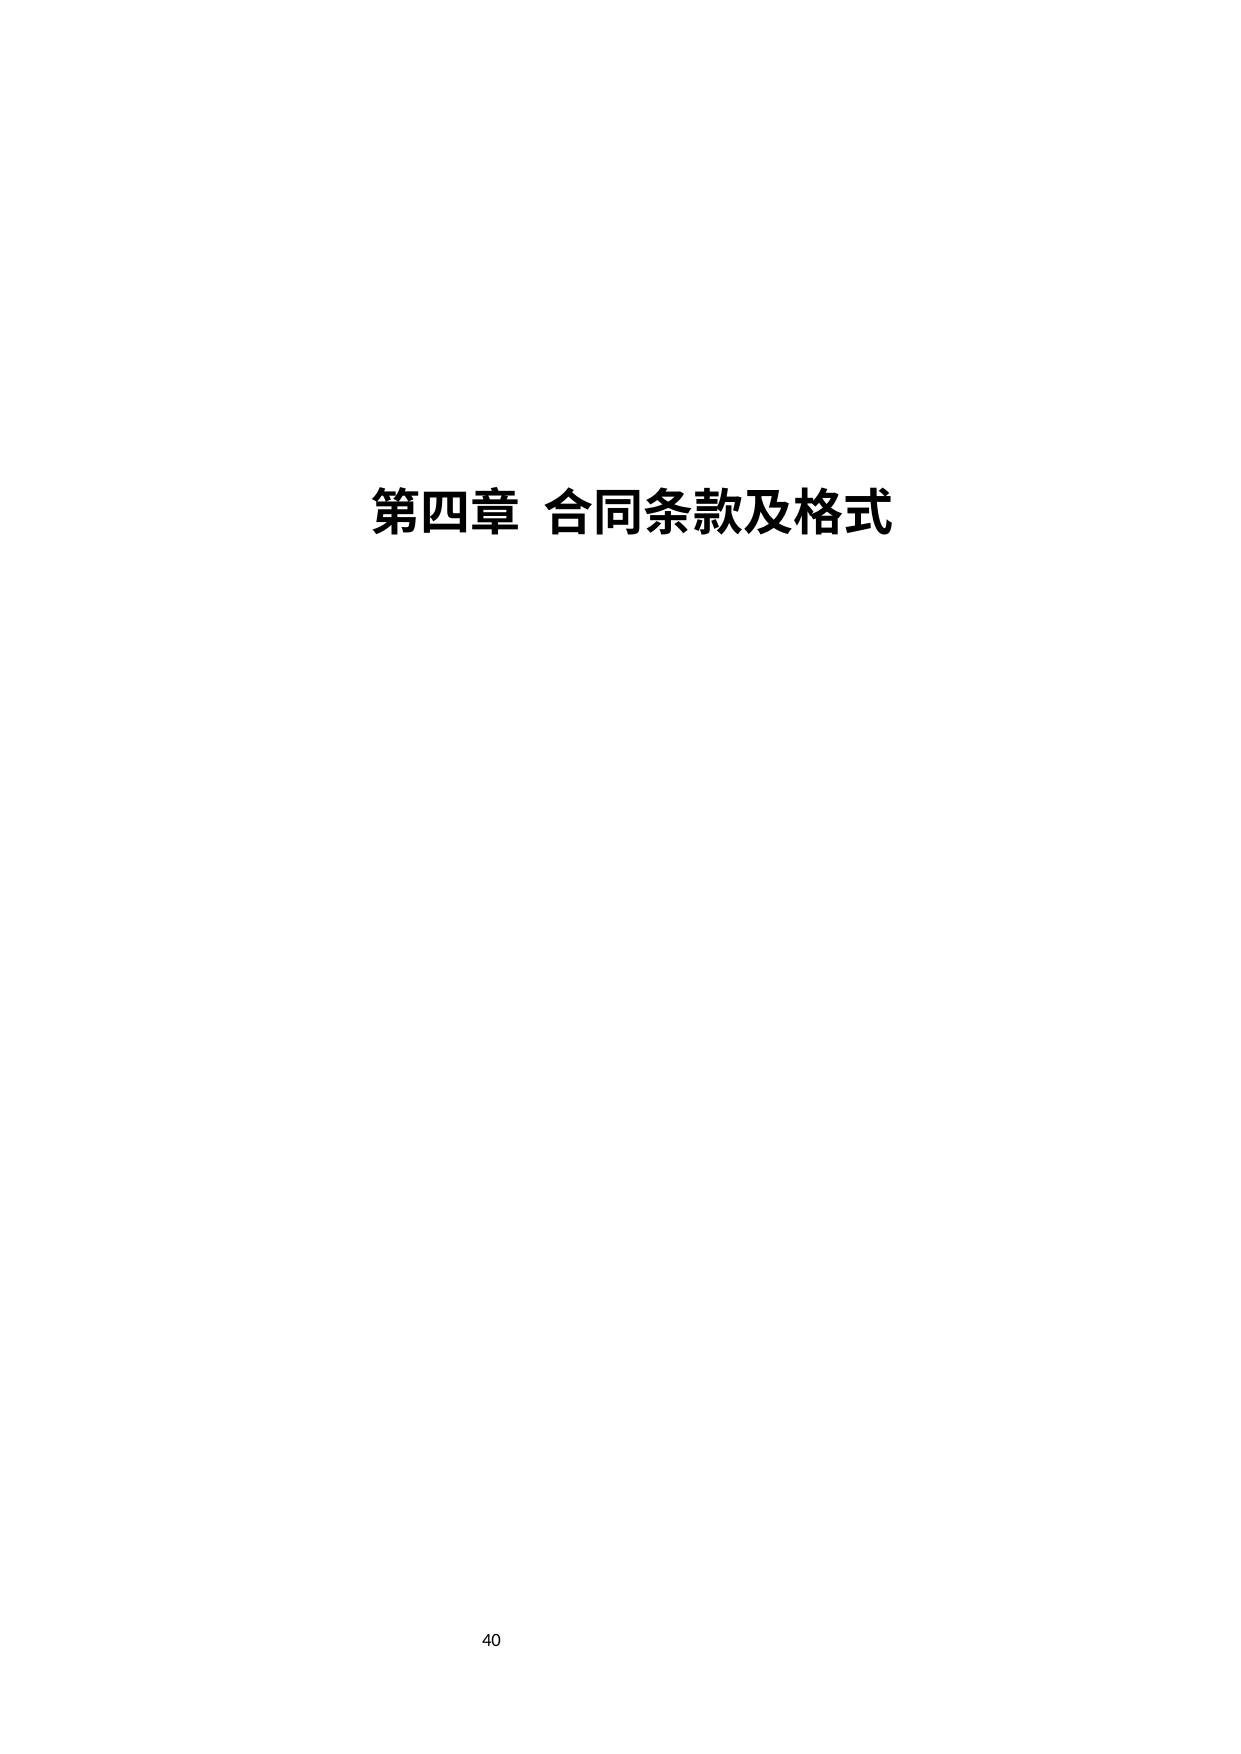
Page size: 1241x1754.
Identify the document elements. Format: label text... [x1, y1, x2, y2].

subtitle 第四章 合同条款及格式 [142, 472, 1122, 544]
